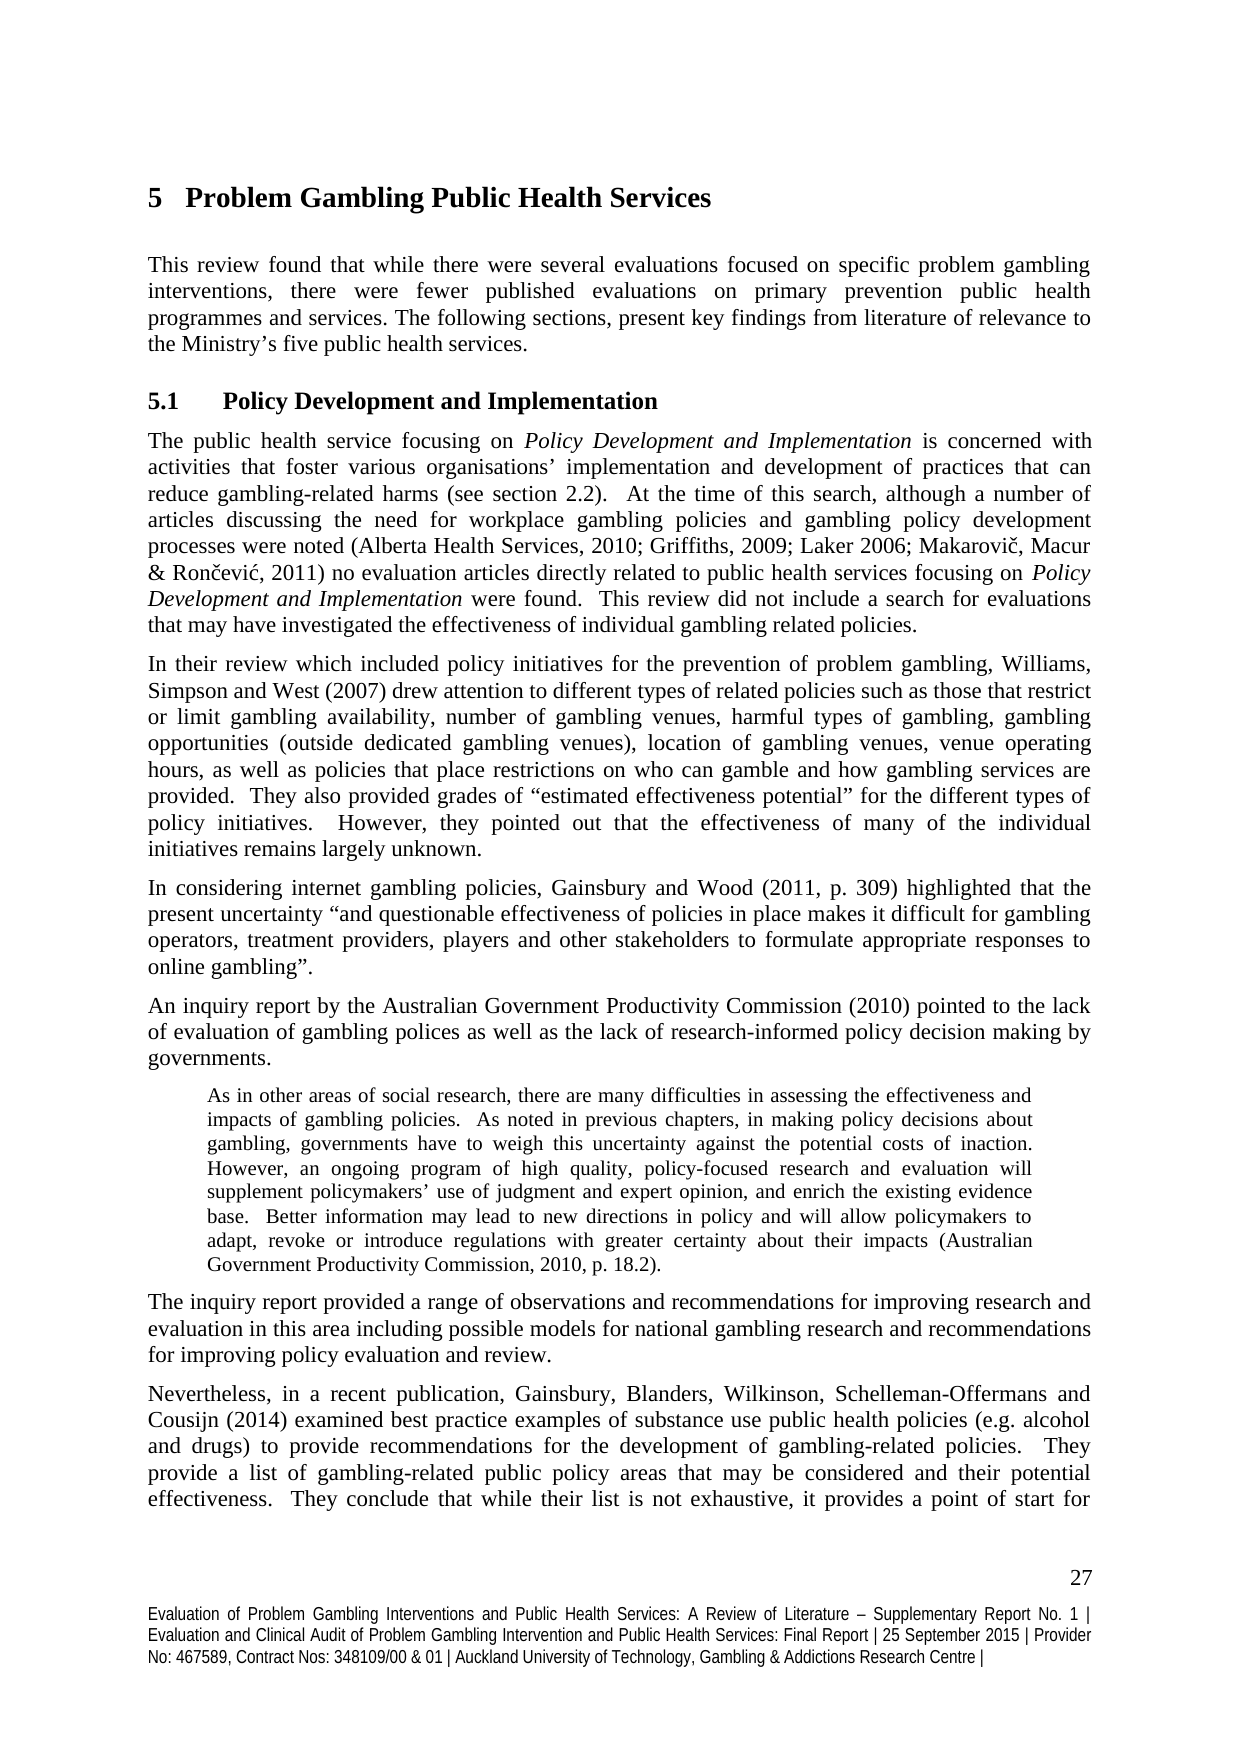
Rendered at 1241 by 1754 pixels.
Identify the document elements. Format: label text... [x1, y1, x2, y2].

text This review found that while there were several evaluations focused on specific problem gambling interventions, there were fewer published evaluations on primary prevention public health programmes and services. The following sections, present key findings from literature of relevance to the Ministry’s five public health services. [148, 251, 1092, 357]
text Problem Gambling Public Health Services [148, 180, 1092, 214]
text The public health service focusing on Policy Development and Implementation is concerned with activities that foster various organisations’ implementation and development of practices that can reduce gambling-related harms (see section 2.2). At the time of this search, although a number of articles discussing the need for workplace gambling policies and gambling policy development processes were noted (Alberta Health Services, 2010; Griffiths, 2009; Laker 2006; Makarovič, Macur & Rončević, 2011) no evaluation articles directly related to public health services focusing on Policy Development and Implementation were found. This review did not include a search for evaluations that may have investigated the effectiveness of individual gambling related policies. [148, 427, 1092, 638]
text Policy Development and Implementation [148, 386, 1092, 414]
text The inquiry report provided a range of observations and recommendations for improving research and evaluation in this area including possible models for national gambling research and recommendations for improving policy evaluation and review. [148, 1288, 1092, 1367]
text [148, 1380, 1092, 1512]
text As in other areas of social research, there are many difficulties in assessing the effectiveness and impacts of gambling policies. As noted in previous chapters, in making policy decisions about gambling, governments have to weigh this uncertainty against the potential costs of inaction. However, an ongoing program of high quality, policy-focused research and evaluation will supplement policymakers’ use of judgment and expert opinion, and enrich the existing evidence base. Better information may lead to new directions in policy and will allow policymakers to adapt, revoke or introduce regulations with greater certainty about their impacts (Australian Government Productivity Commission, 2010, p. 18.2). [207, 1083, 1033, 1276]
text In considering internet gambling policies, Gainsbury and Wood (2011, p. 309) highlighted that the present uncertainty “and questionable effectiveness of policies in place makes it difficult for gambling operators, treatment providers, players and other stakeholders to formulate appropriate responses to online gambling”. [148, 874, 1092, 979]
text An inquiry report by the Australian Government Productivity Commission (2010) pointed to the lack of evaluation of gambling polices as well as the lack of research-informed policy decision making by governments. [148, 992, 1092, 1071]
text In their review which included policy initiatives for the prevention of problem gambling, Williams, Simpson and West (2007) drew attention to different types of related policies such as those that restrict or limit gambling availability, number of gambling venues, harmful types of gambling, gambling opportunities (outside dedicated gambling venues), location of gambling venues, venue operating hours, as well as policies that place restrictions on who can gamble and how gambling services are provided. They also provided grades of “estimated effectiveness potential” for the different types of policy initiatives. However, they pointed out that the effectiveness of many of the individual initiatives remains largely unknown. [148, 650, 1092, 861]
